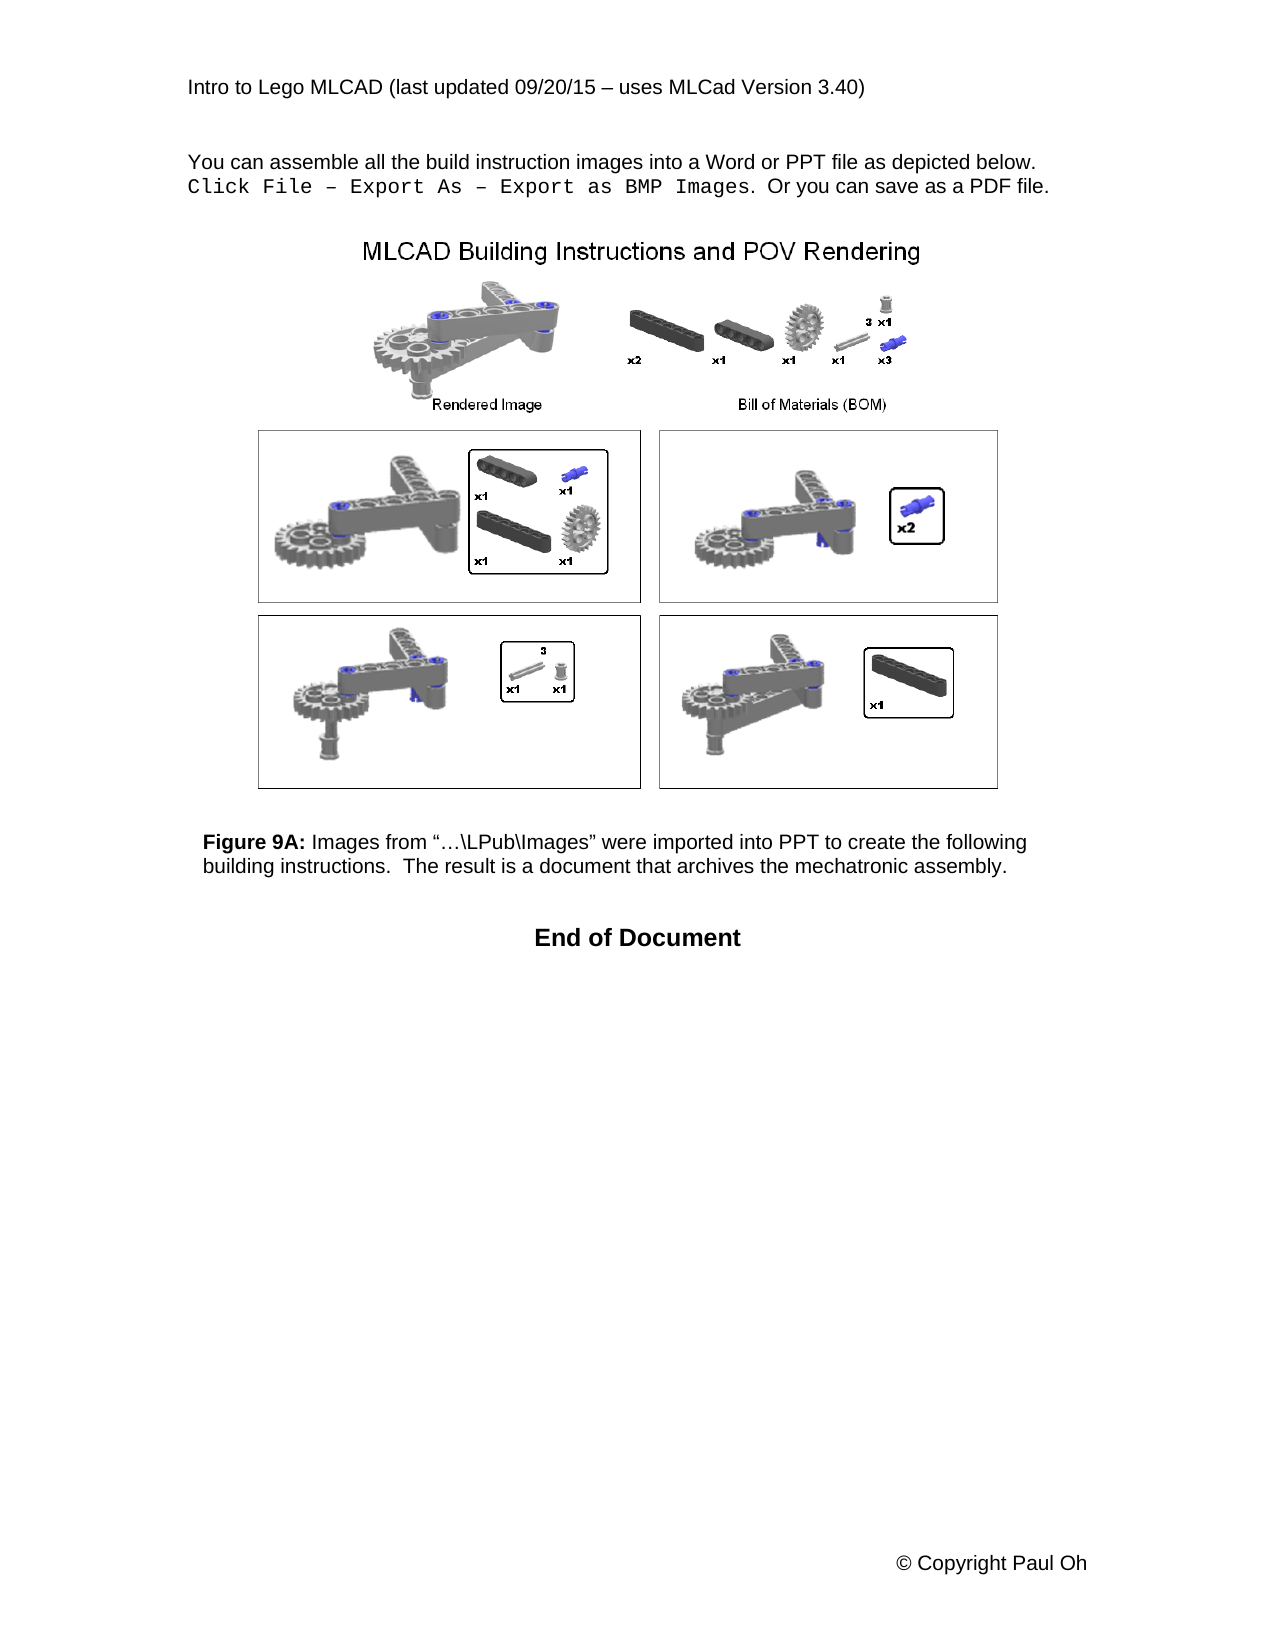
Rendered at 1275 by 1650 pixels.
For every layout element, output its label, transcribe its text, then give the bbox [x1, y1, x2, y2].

text End of Document [187, 923, 1087, 952]
picture [251, 235, 1005, 802]
text You can assemble all the build instruction images into a Word or PPT file as depicted below. Click File – Export As – Export as BMP Images. Or you can save as a PDF file. [187, 150, 1087, 200]
